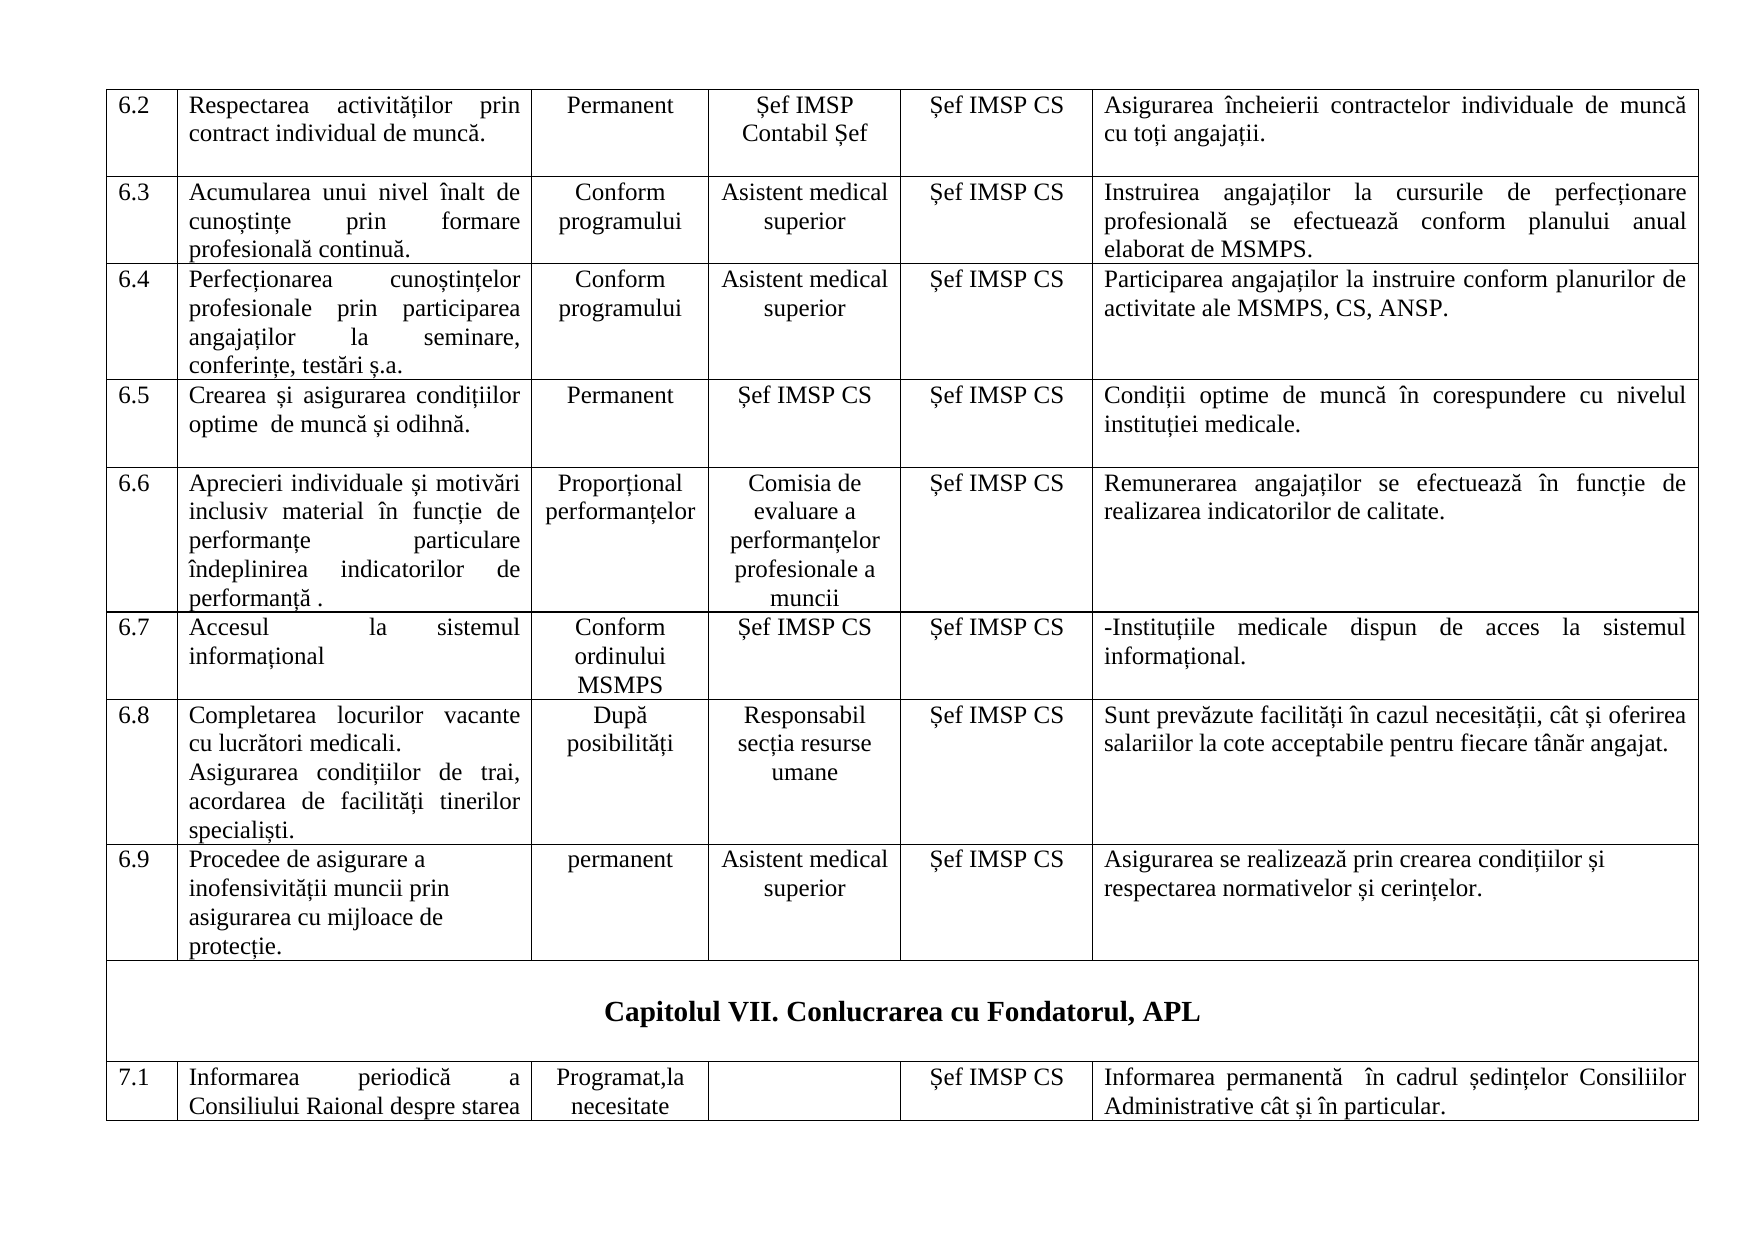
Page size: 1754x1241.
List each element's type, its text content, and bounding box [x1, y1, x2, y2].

table_cell Asigurarea încheierii contractelor individuale de muncă cu toți angajații. [1093, 90, 1698, 176]
table_cell Accesul la sistemul informațional [178, 613, 531, 699]
table_cell Șef IMSP CS [901, 177, 1092, 263]
table_cell Responsabil secția resurse umane [709, 700, 900, 843]
table_cell 6.7 [107, 613, 177, 699]
table_cell 6.8 [107, 700, 177, 843]
table_cell Șef IMSP CS [901, 264, 1092, 379]
table_cell Procedee de asigurare a inofensivității muncii prin asigurarea cu mijloace de protecție. [178, 845, 531, 959]
table_cell Crearea și asigurarea condițiilor optime de muncă și odihnă. [178, 380, 531, 467]
table_cell Asigurarea se realizează prin crearea condițiilor și respectarea normativelor și cerințelor. [1093, 845, 1698, 959]
table_cell Sunt prevăzute facilități în cazul necesității, cât și oferirea salariilor la cote acceptabile pentru fiecare tânăr angajat. [1093, 700, 1698, 843]
table_cell 7.1 [107, 1062, 177, 1120]
table_cell 6.6 [107, 468, 177, 611]
table_cell Șef IMSP CS [709, 613, 900, 699]
table_cell 6.3 [107, 177, 177, 263]
table_cell Respectarea activităților prin contract individual de muncă. [178, 90, 531, 176]
table_cell Șef IMSP CS [901, 380, 1092, 467]
table_cell Permanent [532, 90, 708, 176]
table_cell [1093, 1062, 1698, 1120]
table_cell Șef IMSP CS [901, 700, 1092, 843]
table_cell 6.4 [107, 264, 177, 379]
table_cell Șef IMSP CS [901, 1062, 1092, 1120]
table_cell 6.5 [107, 380, 177, 467]
table_cell 6.2 [107, 90, 177, 176]
table_cell Șef IMSP CS [901, 90, 1092, 176]
table_cell Șef IMSP CS [901, 468, 1092, 611]
table_cell Completarea locurilor vacante cu lucrători medicali. Asigurarea condițiilor de trai, acordarea de facilități tinerilor specialiști. [178, 700, 531, 843]
table_cell Comisia de evaluare a performanțelor profesionale a muncii [709, 468, 900, 611]
table_cell permanent [532, 845, 708, 959]
table_cell Participarea angajaților la instruire conform planurilor de activitate ale MSMPS, CS, ANSP. [1093, 264, 1698, 379]
table_cell După posibilități [532, 700, 708, 843]
table_cell [709, 1062, 900, 1120]
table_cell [532, 1062, 708, 1120]
table_cell Aprecieri individuale și motivări inclusiv material în funcție de performanțe particulare îndeplinirea indicatorilor de performanță . [178, 468, 531, 611]
table_cell Acumularea unui nivel înalt de cunoștințe prin formare profesională continuă. [178, 177, 531, 263]
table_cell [709, 90, 900, 176]
table_cell Șef IMSP CS [901, 613, 1092, 699]
table_cell Proporțional performanțelor [532, 468, 708, 611]
table_cell -Instituțiile medicale dispun de acces la sistemul informațional. [1093, 613, 1698, 699]
table_cell Șef IMSP CS [901, 845, 1092, 959]
table_cell Capitolul VII. Conlucrarea cu Fondatorul, APL [107, 961, 1698, 1061]
table_cell Conform programului [532, 177, 708, 263]
table_cell 6.9 [107, 845, 177, 959]
table_cell Conform programului [532, 264, 708, 379]
table_cell Permanent [532, 380, 708, 467]
table_cell Instruirea angajaților la cursurile de perfecționare profesională se efectuează conform planului anual elaborat de MSMPS. [1093, 177, 1698, 263]
table_cell Asistent medical superior [709, 845, 900, 959]
table_cell Perfecționarea cunoștințelor profesionale prin participarea angajaților la seminare, conferințe, testări ș.a. [178, 264, 531, 379]
table_cell Șef IMSP CS [709, 380, 900, 467]
table_cell Condiții optime de muncă în corespundere cu nivelul instituției medicale. [1093, 380, 1698, 467]
table_cell Asistent medical superior [709, 264, 900, 379]
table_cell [178, 1062, 531, 1120]
table_cell Conform ordinului MSMPS [532, 613, 708, 699]
table_cell Asistent medical superior [709, 177, 900, 263]
table_cell Remunerarea angajaților se efectuează în funcție de realizarea indicatorilor de calitate. [1093, 468, 1698, 611]
